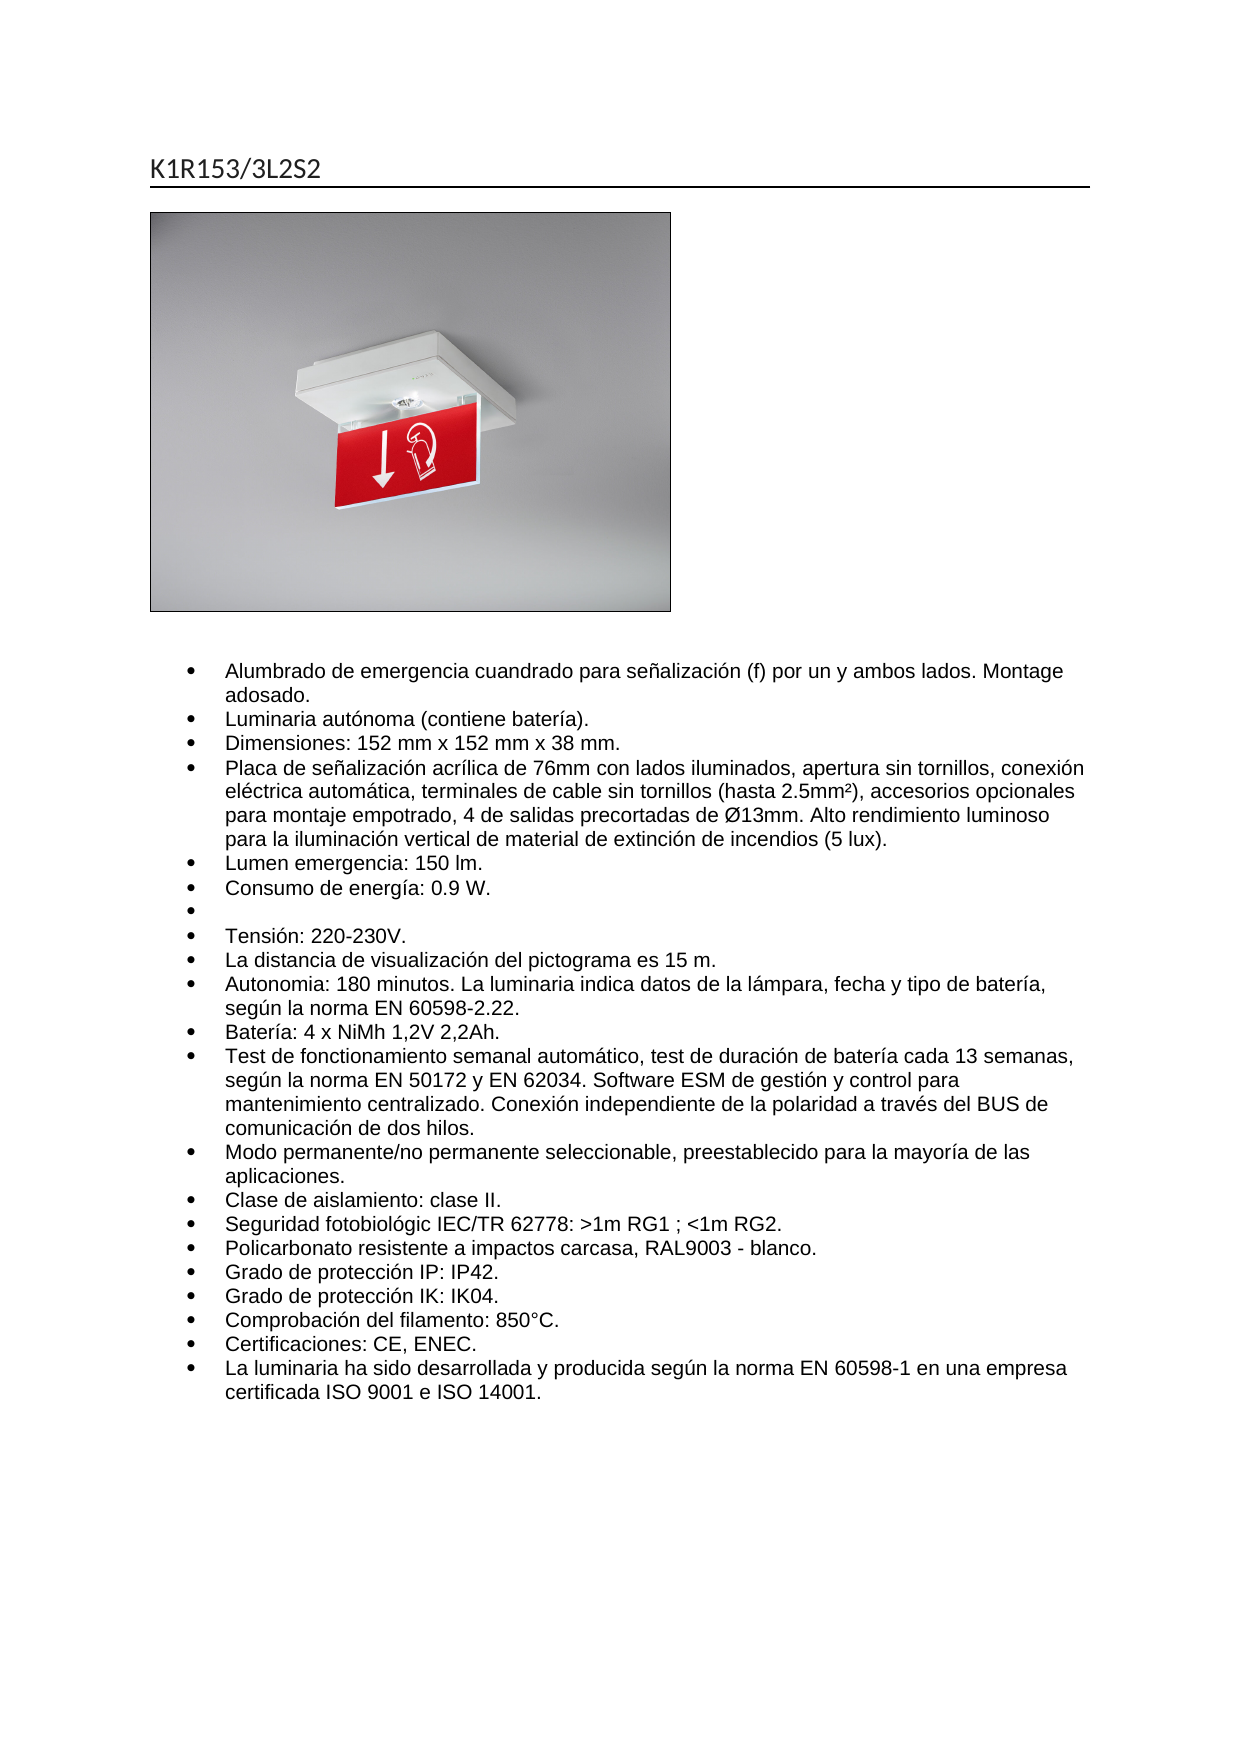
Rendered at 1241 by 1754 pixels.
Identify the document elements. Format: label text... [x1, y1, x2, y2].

list Certificaciones: CE, ENEC. [187, 1332, 1090, 1356]
list Modo permanente/no permanente seleccionable, preestablecido para la mayoría de las aplicaciones. [187, 1139, 1090, 1188]
list Placa de señalización acrílica de 76mm con lados iluminados, apertura sin tornillos, conexión eléctrica automática, terminales de cable sin tornillos (hasta 2.5mm²), accesorios opcionales para montaje empotrado, 4 de salidas precortadas de Ø13mm. Alto rendimiento luminoso para la iluminación vertical de material de extinción de incendios (5 lux). [187, 755, 1090, 851]
list Autonomia: 180 minutos. La luminaria indica datos de la lámpara, fecha y tipo de batería, según la norma EN 60598-2.22. [187, 972, 1090, 1019]
list Luminaria autónoma (contiene batería). [187, 707, 1090, 731]
list Grado de protección IP: IP42. [187, 1260, 1090, 1284]
list Clase de aislamiento: clase II. [187, 1188, 1090, 1212]
list Test de fonctionamiento semanal automático, test de duración de batería cada 13 semanas, según la norma EN 50172 y EN 62034. Software ESM de gestión y control para mantenimiento centralizado. Conexión independiente de la polaridad a través del BUS de comunicación de dos hilos. [187, 1044, 1090, 1139]
list Tensión: 220-230V. [187, 923, 1090, 947]
list La luminaria ha sido desarrollada y producida según la norma EN 60598-1 en una empresa certificada ISO 9001 e ISO 14001. [187, 1356, 1090, 1404]
list La distancia de visualización del pictograma es 15 m. [187, 947, 1090, 972]
list Batería: 4 x NiMh 1,2V 2,2Ah. [187, 1019, 1090, 1044]
list Consumo de energía: 0.9 W. [187, 875, 1090, 899]
picture [151, 213, 670, 611]
text K1R153/3L2S2 [150, 150, 1090, 186]
list Policarbonato resistente a impactos carcasa, RAL9003 - blanco. [187, 1236, 1090, 1260]
list Seguridad fotobiológic IEC/TR 62778: >1m RG1 ; <1m RG2. [187, 1212, 1090, 1236]
list Comprobación del filamento: 850°C. [187, 1308, 1090, 1332]
list Dimensiones: 152 mm x 152 mm x 38 mm. [187, 731, 1090, 755]
list Alumbrado de emergencia cuandrado para señalización (f) por un y ambos lados. Montage adosado. [187, 659, 1090, 707]
list Grado de protección IK: IK04. [187, 1284, 1090, 1308]
list Lumen emergencia: 150 lm. [187, 851, 1090, 875]
